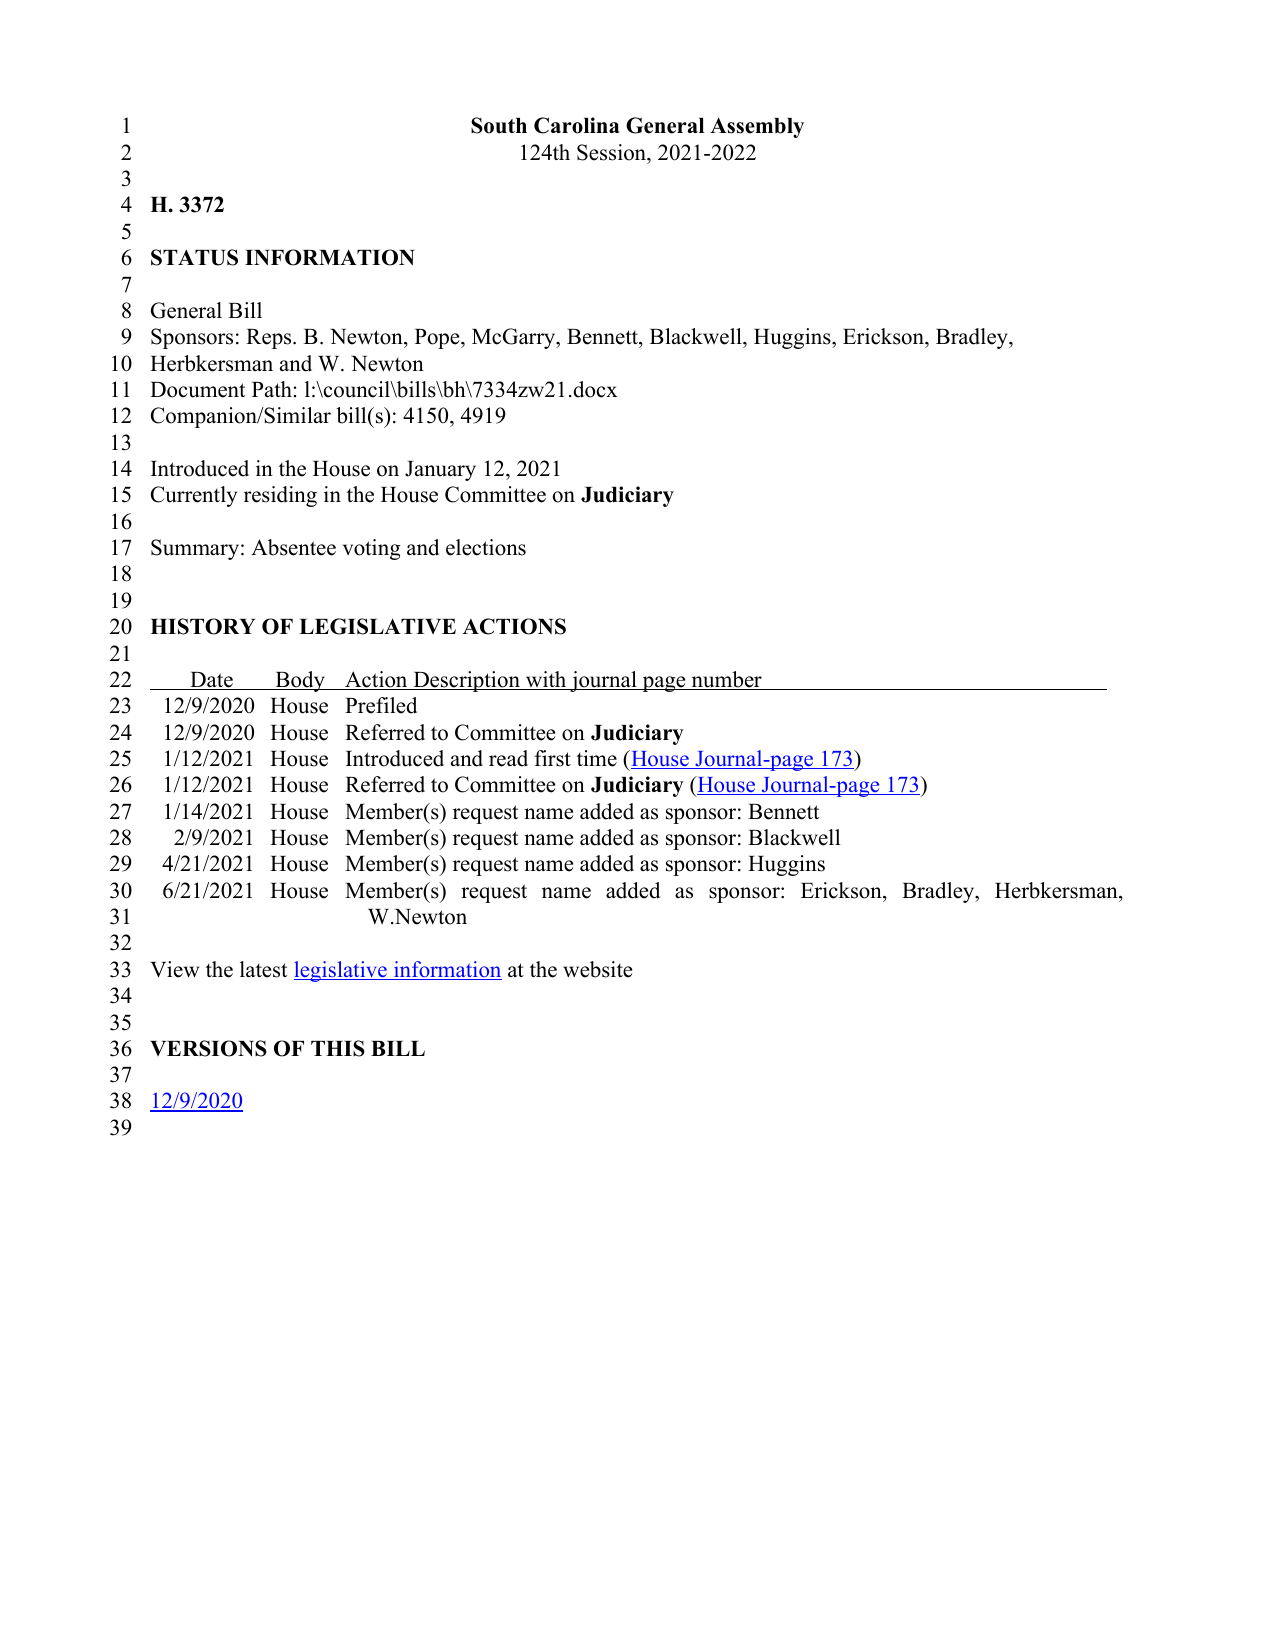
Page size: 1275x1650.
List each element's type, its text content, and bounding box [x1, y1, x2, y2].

text 6/21/2021 House Member(s) request name added as sponsor: Erickson, Bradley, Herbkersman, W.Newton [150, 877, 1125, 929]
text 1/12/2021 House Introduced and read first time (House Journal-page 173) [150, 745, 1125, 771]
text Currently residing in the House Committee on Judiciary [150, 481, 1125, 508]
text HISTORY OF LEGISLATIVE ACTIONS [150, 613, 1125, 639]
text Introduced in the House on January 12, 2021 [150, 455, 1125, 481]
text Document Path: l:\council\bills\bh\7334zw21.docx [150, 376, 1125, 402]
text 1/14/2021 House Member(s) request name added as sponsor: Bennett [150, 798, 1125, 824]
text 1/12/2021 House Referred to Committee on Judiciary (House Journal-page 173) [150, 771, 1125, 798]
text STATUS INFORMATION [150, 244, 1125, 271]
text 124th Session, 2021-2022 [150, 139, 1125, 165]
text Companion/Similar bill(s): 4150, 4919 [150, 402, 1125, 429]
text 12/9/2020 [150, 1088, 1125, 1114]
text H. 3372 [150, 192, 1125, 218]
text VERSIONS OF THIS BILL [150, 1035, 1125, 1061]
text 12/9/2020 House Referred to Committee on Judiciary [150, 719, 1125, 745]
text South Carolina General Assembly [150, 112, 1125, 139]
text View the latest legislative information at the website [150, 956, 1125, 982]
text Summary: Absentee voting and elections [150, 534, 1125, 561]
text Sponsors: Reps. B. Newton, Pope, McGarry, Bennett, Blackwell, Huggins, Erickson, Bradley, Herbkersman and W. Newton [150, 323, 1125, 376]
text 4/21/2021 House Member(s) request name added as sponsor: Huggins [150, 850, 1125, 877]
text General Bill [150, 297, 1125, 323]
text Date Body Action Description with journal page number [150, 666, 1125, 692]
text 12/9/2020 House Prefiled [150, 692, 1125, 719]
text 2/9/2021 House Member(s) request name added as sponsor: Blackwell [150, 824, 1125, 850]
